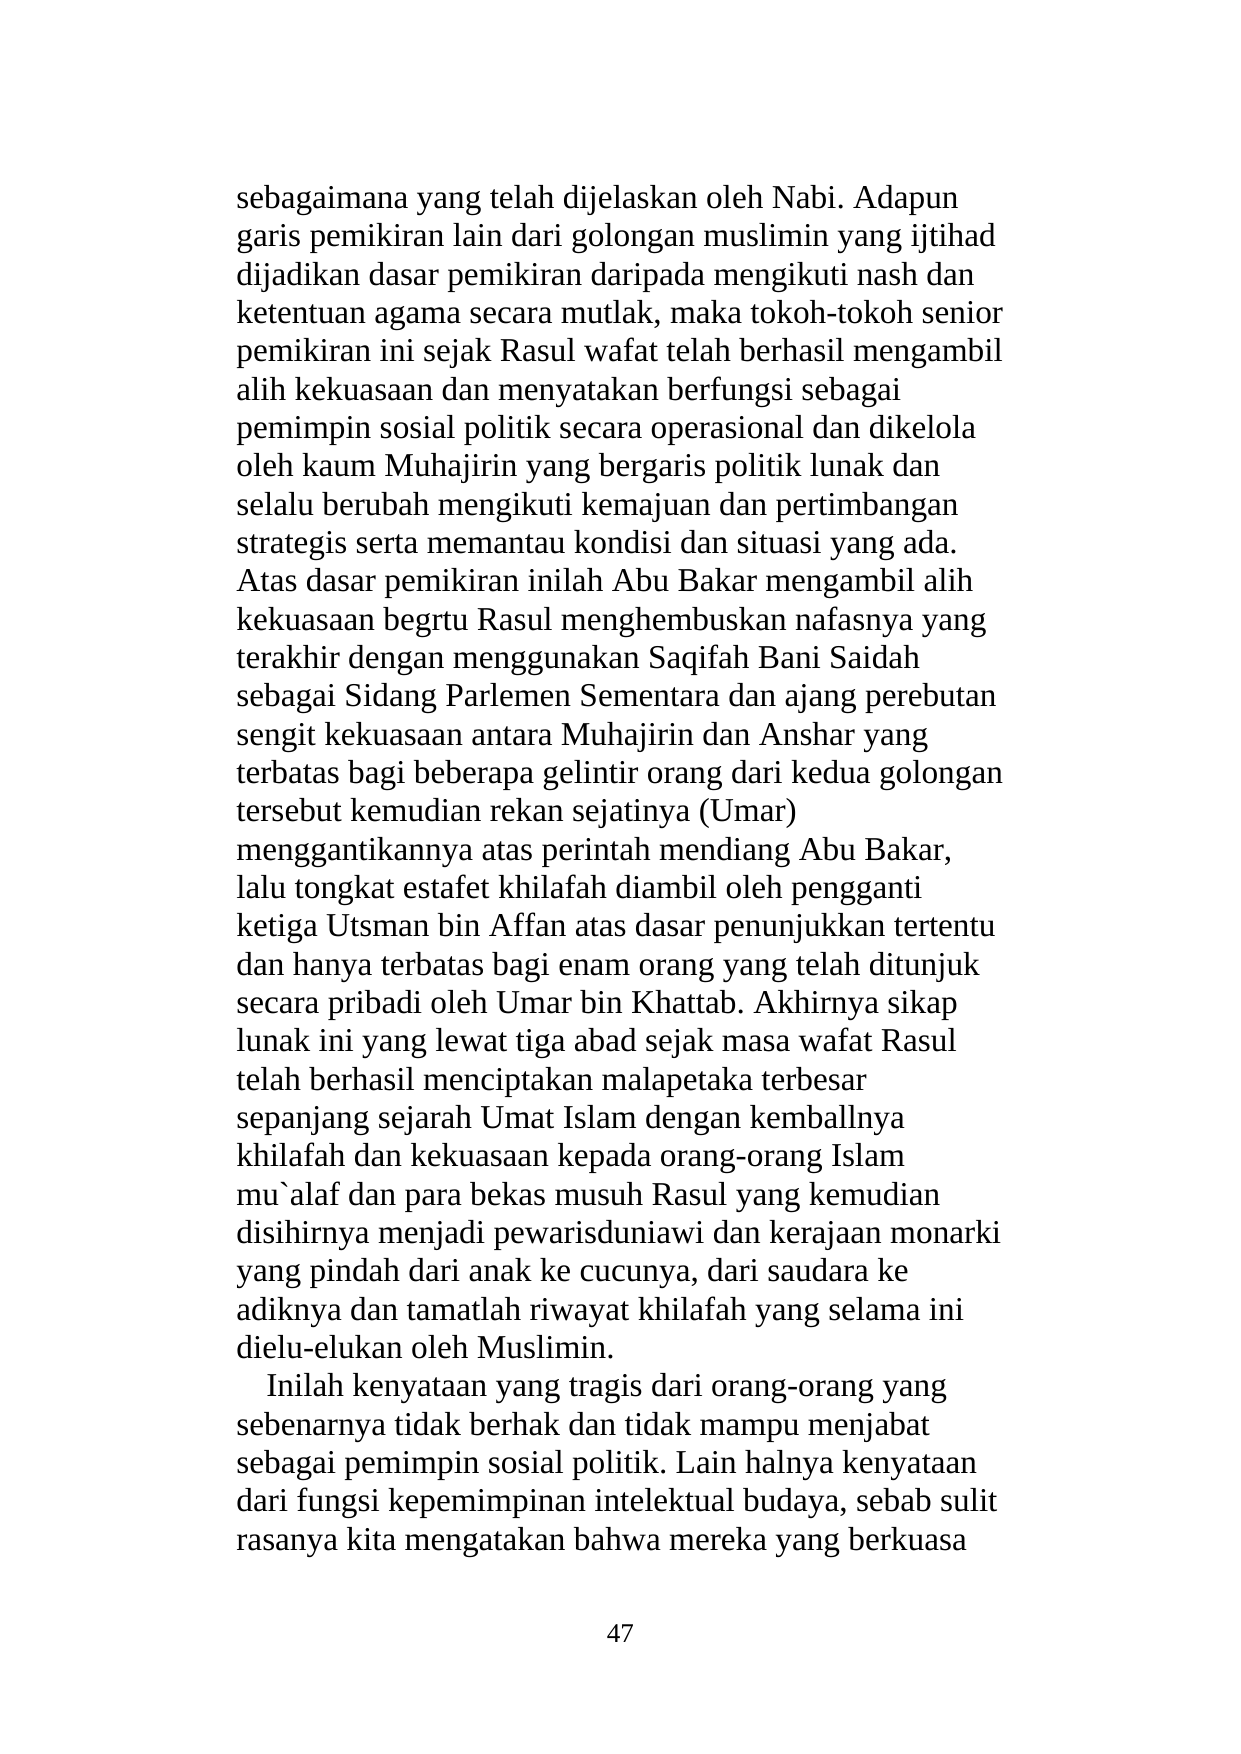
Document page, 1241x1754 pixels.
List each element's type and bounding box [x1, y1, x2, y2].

text [236, 1366, 1004, 1557]
text [236, 177, 1004, 1366]
